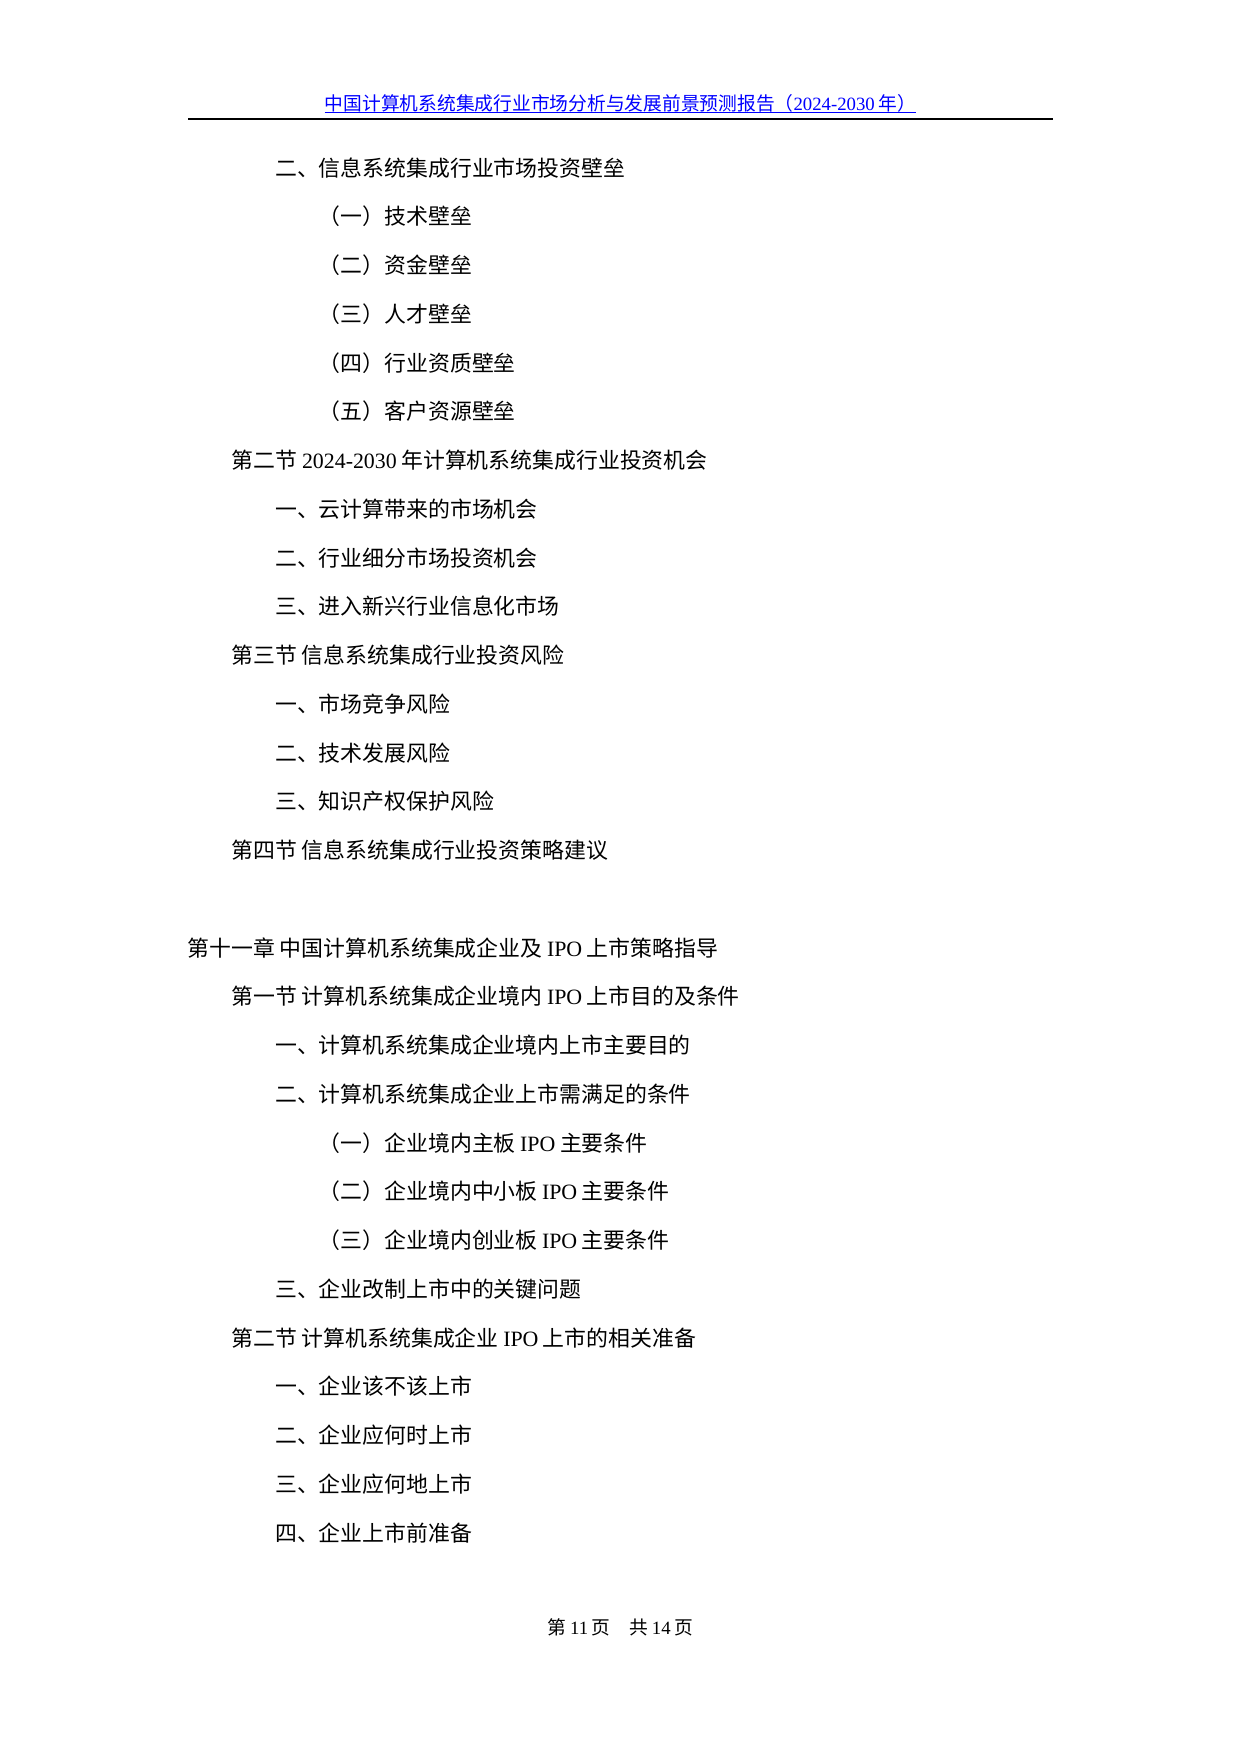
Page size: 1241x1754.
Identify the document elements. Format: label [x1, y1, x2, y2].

text [187, 150, 1053, 1548]
